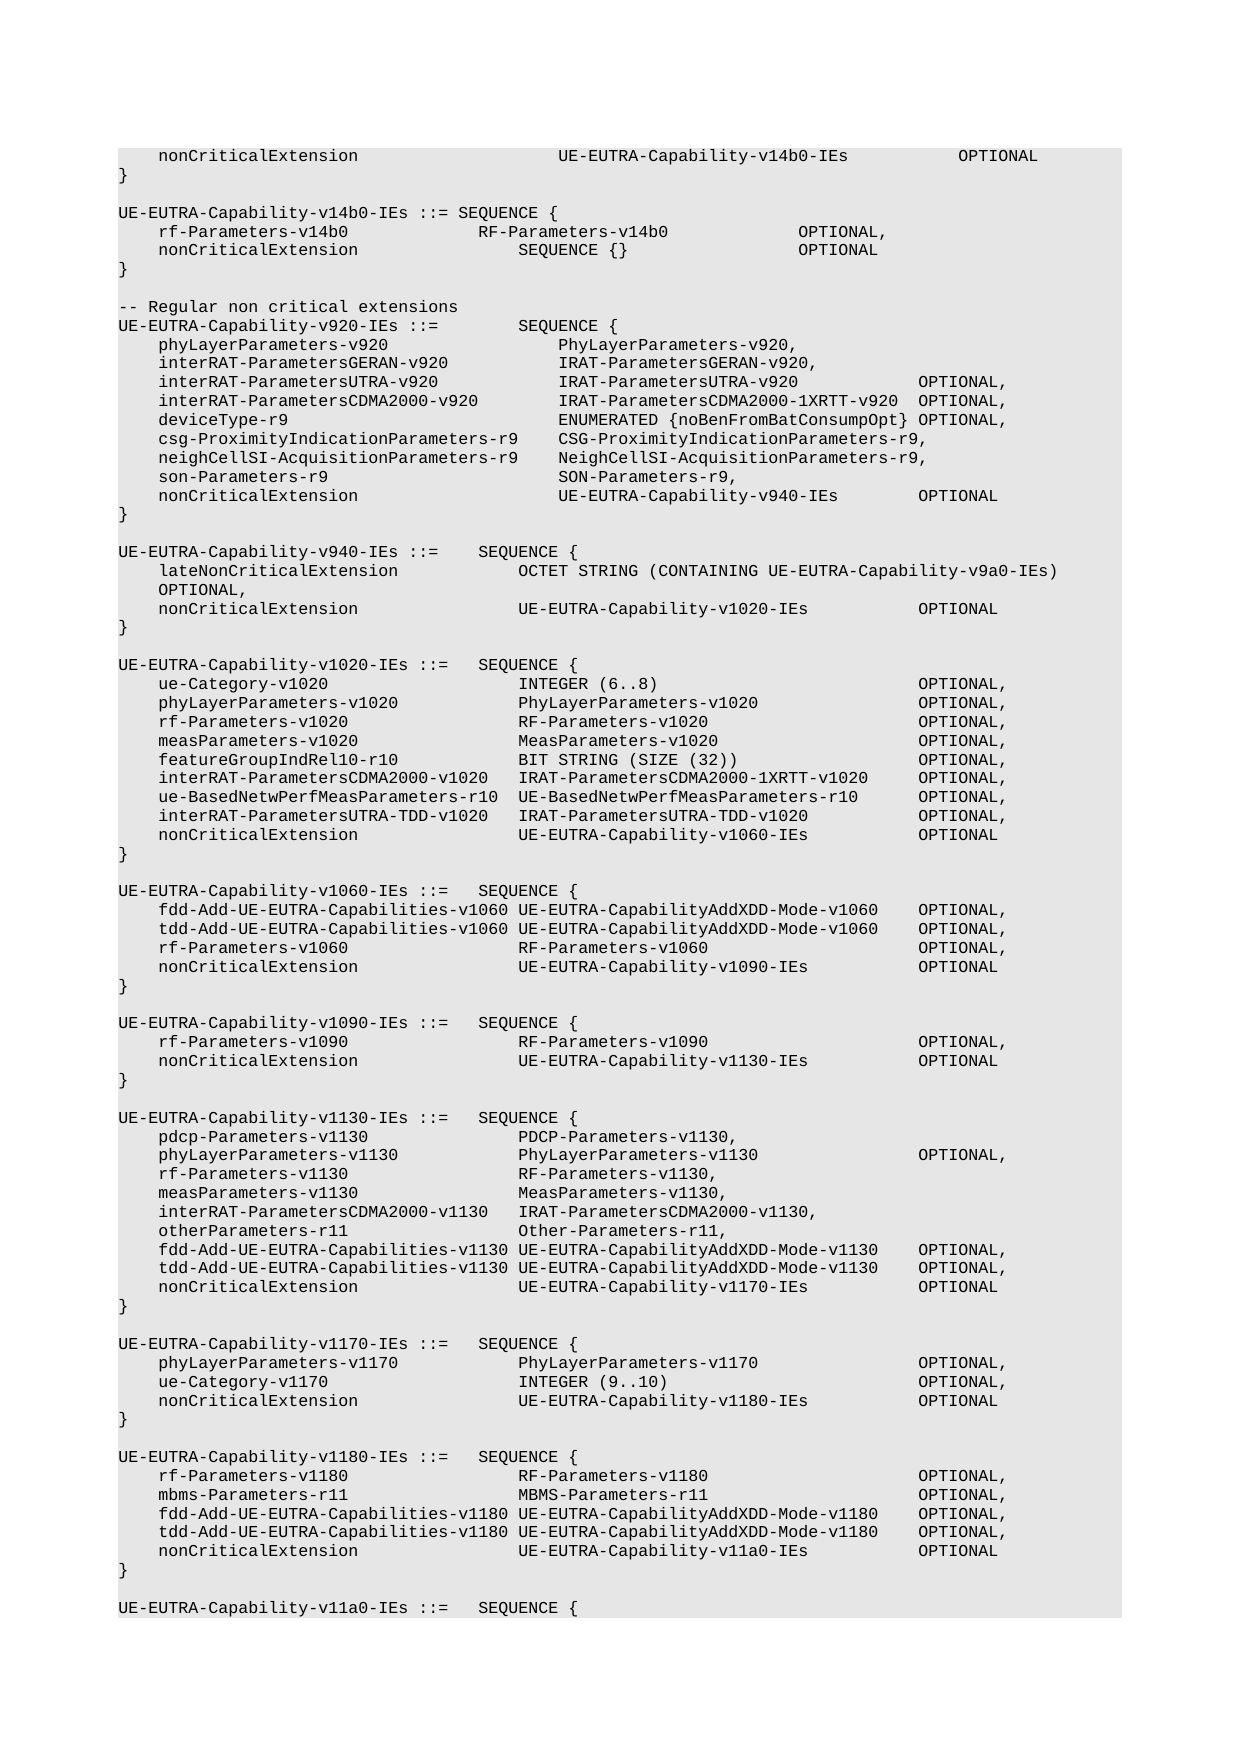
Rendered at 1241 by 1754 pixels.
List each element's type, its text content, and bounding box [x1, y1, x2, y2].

text deviceType-r9 ENUMERATED {noBenFromBatConsumpOpt} OPTIONAL, [118, 412, 1122, 431]
text -- Regular non critical extensions [118, 298, 1122, 317]
text rf-Parameters-v1180 RF-Parameters-v1180 OPTIONAL, [118, 1467, 1122, 1486]
text } [118, 1298, 1122, 1317]
text rf-Parameters-v1090 RF-Parameters-v1090 OPTIONAL, [118, 1034, 1122, 1053]
text } [118, 506, 1122, 525]
text interRAT-ParametersUTRA-TDD-v1020 IRAT-ParametersUTRA-TDD-v1020 OPTIONAL, [118, 808, 1122, 826]
text UE-EUTRA-Capability-v1020-IEs ::= SEQUENCE { [118, 657, 1122, 676]
text } [118, 619, 1122, 638]
text neighCellSI-AcquisitionParameters-r9 NeighCellSI-AcquisitionParameters-r9, [118, 449, 1122, 468]
text } [118, 977, 1122, 996]
text lateNonCriticalExtension OCTET STRING (CONTAINING UE-EUTRA-Capability-v9a0-IEs) OPTIONAL, [118, 562, 1122, 600]
text UE-EUTRA-Capability-v11a0-IEs ::= SEQUENCE { [118, 1599, 1122, 1618]
text rf-Parameters-v1130 RF-Parameters-v1130, [118, 1166, 1122, 1185]
text interRAT-ParametersCDMA2000-v920 IRAT-ParametersCDMA2000-1XRTT-v920 OPTIONAL, [118, 393, 1122, 412]
text nonCriticalExtension UE-EUTRA-Capability-v1090-IEs OPTIONAL [118, 958, 1122, 977]
text tdd-Add-UE-EUTRA-Capabilities-v1130 UE-EUTRA-CapabilityAddXDD-Mode-v1130 OPTIONAL, [118, 1260, 1122, 1279]
text UE-EUTRA-Capability-v14b0-IEs ::= SEQUENCE { [118, 204, 1122, 223]
text nonCriticalExtension UE-EUTRA-Capability-v1060-IEs OPTIONAL [118, 826, 1122, 845]
text } [118, 167, 1122, 185]
text pdcp-Parameters-v1130 PDCP-Parameters-v1130, [118, 1128, 1122, 1147]
text } [118, 1072, 1122, 1090]
text } [118, 1411, 1122, 1430]
text ue-Category-v1020 INTEGER (6..8) OPTIONAL, [118, 676, 1122, 694]
text fdd-Add-UE-EUTRA-Capabilities-v1130 UE-EUTRA-CapabilityAddXDD-Mode-v1130 OPTIONAL, [118, 1241, 1122, 1260]
text ue-Category-v1170 INTEGER (9..10) OPTIONAL, [118, 1373, 1122, 1392]
text UE-EUTRA-Capability-v940-IEs ::= SEQUENCE { [118, 544, 1122, 562]
text interRAT-ParametersGERAN-v920 IRAT-ParametersGERAN-v920, [118, 355, 1122, 374]
text interRAT-ParametersCDMA2000-v1130 IRAT-ParametersCDMA2000-v1130, [118, 1203, 1122, 1222]
text phyLayerParameters-v1130 PhyLayerParameters-v1130 OPTIONAL, [118, 1147, 1122, 1166]
text phyLayerParameters-v1170 PhyLayerParameters-v1170 OPTIONAL, [118, 1354, 1122, 1373]
text rf-Parameters-v14b0 RF-Parameters-v14b0 OPTIONAL, [118, 223, 1122, 242]
text measParameters-v1130 MeasParameters-v1130, [118, 1185, 1122, 1203]
text UE-EUTRA-Capability-v1180-IEs ::= SEQUENCE { [118, 1449, 1122, 1467]
text tdd-Add-UE-EUTRA-Capabilities-v1060 UE-EUTRA-CapabilityAddXDD-Mode-v1060 OPTIONAL, [118, 921, 1122, 939]
text interRAT-ParametersCDMA2000-v1020 IRAT-ParametersCDMA2000-1XRTT-v1020 OPTIONAL, [118, 770, 1122, 789]
text UE-EUTRA-Capability-v1090-IEs ::= SEQUENCE { [118, 1015, 1122, 1034]
text } [118, 261, 1122, 280]
text nonCriticalExtension UE-EUTRA-Capability-v11a0-IEs OPTIONAL [118, 1543, 1122, 1562]
text UE-EUTRA-Capability-v1170-IEs ::= SEQUENCE { [118, 1336, 1122, 1354]
text phyLayerParameters-v1020 PhyLayerParameters-v1020 OPTIONAL, [118, 694, 1122, 713]
text nonCriticalExtension UE-EUTRA-Capability-v1170-IEs OPTIONAL [118, 1279, 1122, 1298]
text } [118, 1562, 1122, 1581]
text nonCriticalExtension UE-EUTRA-Capability-v1180-IEs OPTIONAL [118, 1392, 1122, 1411]
text nonCriticalExtension UE-EUTRA-Capability-v14b0-IEs OPTIONAL [118, 148, 1122, 167]
text nonCriticalExtension UE-EUTRA-Capability-v1130-IEs OPTIONAL [118, 1053, 1122, 1072]
text rf-Parameters-v1020 RF-Parameters-v1020 OPTIONAL, [118, 713, 1122, 732]
text csg-ProximityIndicationParameters-r9 CSG-ProximityIndicationParameters-r9, [118, 431, 1122, 449]
text nonCriticalExtension SEQUENCE {} OPTIONAL [118, 242, 1122, 261]
text interRAT-ParametersUTRA-v920 IRAT-ParametersUTRA-v920 OPTIONAL, [118, 374, 1122, 393]
text tdd-Add-UE-EUTRA-Capabilities-v1180 UE-EUTRA-CapabilityAddXDD-Mode-v1180 OPTIONAL, [118, 1524, 1122, 1543]
text UE-EUTRA-Capability-v1130-IEs ::= SEQUENCE { [118, 1109, 1122, 1128]
text fdd-Add-UE-EUTRA-Capabilities-v1060 UE-EUTRA-CapabilityAddXDD-Mode-v1060 OPTIONAL, [118, 902, 1122, 921]
text rf-Parameters-v1060 RF-Parameters-v1060 OPTIONAL, [118, 939, 1122, 958]
text otherParameters-r11 Other-Parameters-r11, [118, 1222, 1122, 1241]
text UE-EUTRA-Capability-v1060-IEs ::= SEQUENCE { [118, 883, 1122, 902]
text fdd-Add-UE-EUTRA-Capabilities-v1180 UE-EUTRA-CapabilityAddXDD-Mode-v1180 OPTIONAL, [118, 1505, 1122, 1524]
text ue-BasedNetwPerfMeasParameters-r10 UE-BasedNetwPerfMeasParameters-r10 OPTIONAL, [118, 789, 1122, 808]
text nonCriticalExtension UE-EUTRA-Capability-v1020-IEs OPTIONAL [118, 600, 1122, 619]
text nonCriticalExtension UE-EUTRA-Capability-v940-IEs OPTIONAL [118, 487, 1122, 506]
text UE-EUTRA-Capability-v920-IEs ::= SEQUENCE { [118, 317, 1122, 336]
text mbms-Parameters-r11 MBMS-Parameters-r11 OPTIONAL, [118, 1486, 1122, 1505]
text featureGroupIndRel10-r10 BIT STRING (SIZE (32)) OPTIONAL, [118, 751, 1122, 770]
text measParameters-v1020 MeasParameters-v1020 OPTIONAL, [118, 732, 1122, 751]
text son-Parameters-r9 SON-Parameters-r9, [118, 468, 1122, 487]
text } [118, 845, 1122, 864]
text phyLayerParameters-v920 PhyLayerParameters-v920, [118, 336, 1122, 355]
